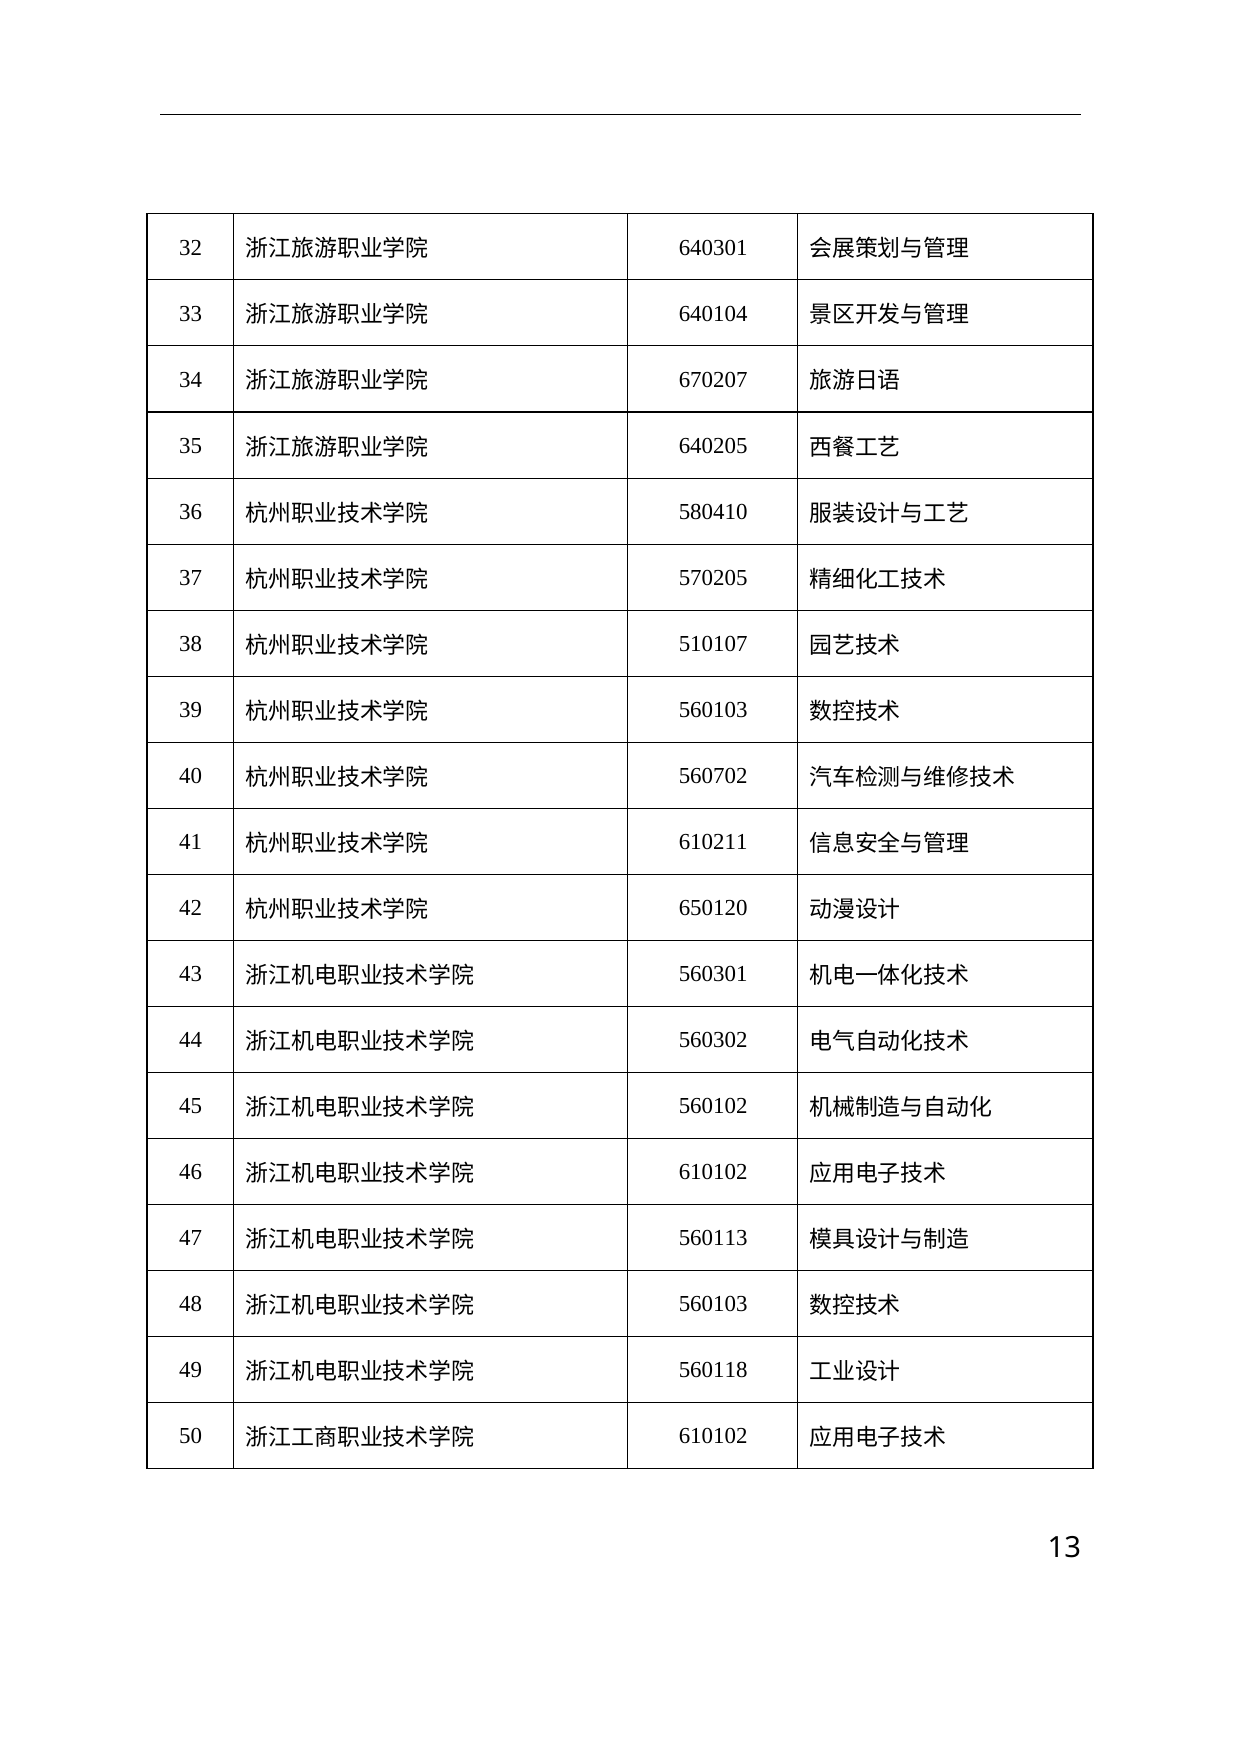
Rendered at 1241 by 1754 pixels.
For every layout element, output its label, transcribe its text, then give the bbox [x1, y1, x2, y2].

table_cell 560113 [628, 1205, 797, 1270]
table_cell 560301 [628, 941, 797, 1006]
table_cell 570205 [628, 545, 797, 609]
table_cell 浙江旅游职业学院 [234, 280, 627, 345]
table_cell 园艺技术 [798, 611, 1092, 676]
table_cell 670207 [628, 346, 797, 411]
table_cell 杭州职业技术学院 [234, 677, 627, 742]
table_cell 浙江机电职业技术学院 [234, 1007, 627, 1072]
table_cell 45 [148, 1073, 233, 1138]
table_cell 560118 [628, 1337, 797, 1402]
table_cell 浙江机电职业技术学院 [234, 1271, 627, 1336]
table_cell 浙江机电职业技术学院 [234, 941, 627, 1006]
table_cell 37 [148, 545, 233, 609]
table_cell 应用电子技术 [798, 1139, 1092, 1204]
table_cell 34 [148, 346, 233, 411]
table_cell 640301 [628, 214, 797, 279]
table_cell 浙江旅游职业学院 [234, 214, 627, 279]
table_cell 40 [148, 743, 233, 808]
table_cell 信息安全与管理 [798, 809, 1092, 874]
table_cell 西餐工艺 [798, 413, 1092, 477]
table_cell 39 [148, 677, 233, 742]
table_cell 44 [148, 1007, 233, 1072]
table_cell 杭州职业技术学院 [234, 611, 627, 676]
table_cell 浙江机电职业技术学院 [234, 1205, 627, 1270]
table_cell 景区开发与管理 [798, 280, 1092, 345]
table_cell 50 [148, 1403, 233, 1468]
table_cell 模具设计与制造 [798, 1205, 1092, 1270]
table_cell 560103 [628, 1271, 797, 1336]
table_cell 35 [148, 413, 233, 477]
table_cell 杭州职业技术学院 [234, 545, 627, 609]
table_cell 560702 [628, 743, 797, 808]
table_cell 610102 [628, 1139, 797, 1204]
table_cell 560103 [628, 677, 797, 742]
table_cell 46 [148, 1139, 233, 1204]
table_cell 浙江机电职业技术学院 [234, 1337, 627, 1402]
table_cell 浙江机电职业技术学院 [234, 1073, 627, 1138]
table_cell 640104 [628, 280, 797, 345]
table_cell 机电一体化技术 [798, 941, 1092, 1006]
table_cell 数控技术 [798, 1271, 1092, 1336]
table_cell 浙江旅游职业学院 [234, 413, 627, 477]
table_cell 会展策划与管理 [798, 214, 1092, 279]
table_cell 580410 [628, 479, 797, 543]
table_cell 610211 [628, 809, 797, 874]
table_cell 41 [148, 809, 233, 874]
table_cell 机械制造与自动化 [798, 1073, 1092, 1138]
table_cell 47 [148, 1205, 233, 1270]
table_cell 610102 [628, 1403, 797, 1468]
table_cell 浙江工商职业技术学院 [234, 1403, 627, 1468]
table_cell 杭州职业技术学院 [234, 809, 627, 874]
table_cell 工业设计 [798, 1337, 1092, 1402]
table_cell 43 [148, 941, 233, 1006]
table_cell 650120 [628, 875, 797, 940]
table_cell 510107 [628, 611, 797, 676]
table_cell 服装设计与工艺 [798, 479, 1092, 543]
table_cell 38 [148, 611, 233, 676]
table_cell 动漫设计 [798, 875, 1092, 940]
table_cell 33 [148, 280, 233, 345]
table_cell 560302 [628, 1007, 797, 1072]
table_cell 42 [148, 875, 233, 940]
table_cell 旅游日语 [798, 346, 1092, 411]
table_cell 48 [148, 1271, 233, 1336]
table_cell 电气自动化技术 [798, 1007, 1092, 1072]
table_cell 640205 [628, 413, 797, 477]
table_cell 杭州职业技术学院 [234, 479, 627, 543]
table_cell 浙江机电职业技术学院 [234, 1139, 627, 1204]
table_cell 浙江旅游职业学院 [234, 346, 627, 411]
table_cell 560102 [628, 1073, 797, 1138]
table_cell 36 [148, 479, 233, 543]
table_cell 精细化工技术 [798, 545, 1092, 609]
table_cell 49 [148, 1337, 233, 1402]
table_cell 数控技术 [798, 677, 1092, 742]
table_cell 杭州职业技术学院 [234, 743, 627, 808]
table_cell 汽车检测与维修技术 [798, 743, 1092, 808]
table_cell 32 [148, 214, 233, 279]
table_cell 杭州职业技术学院 [234, 875, 627, 940]
table_cell 应用电子技术 [798, 1403, 1092, 1468]
